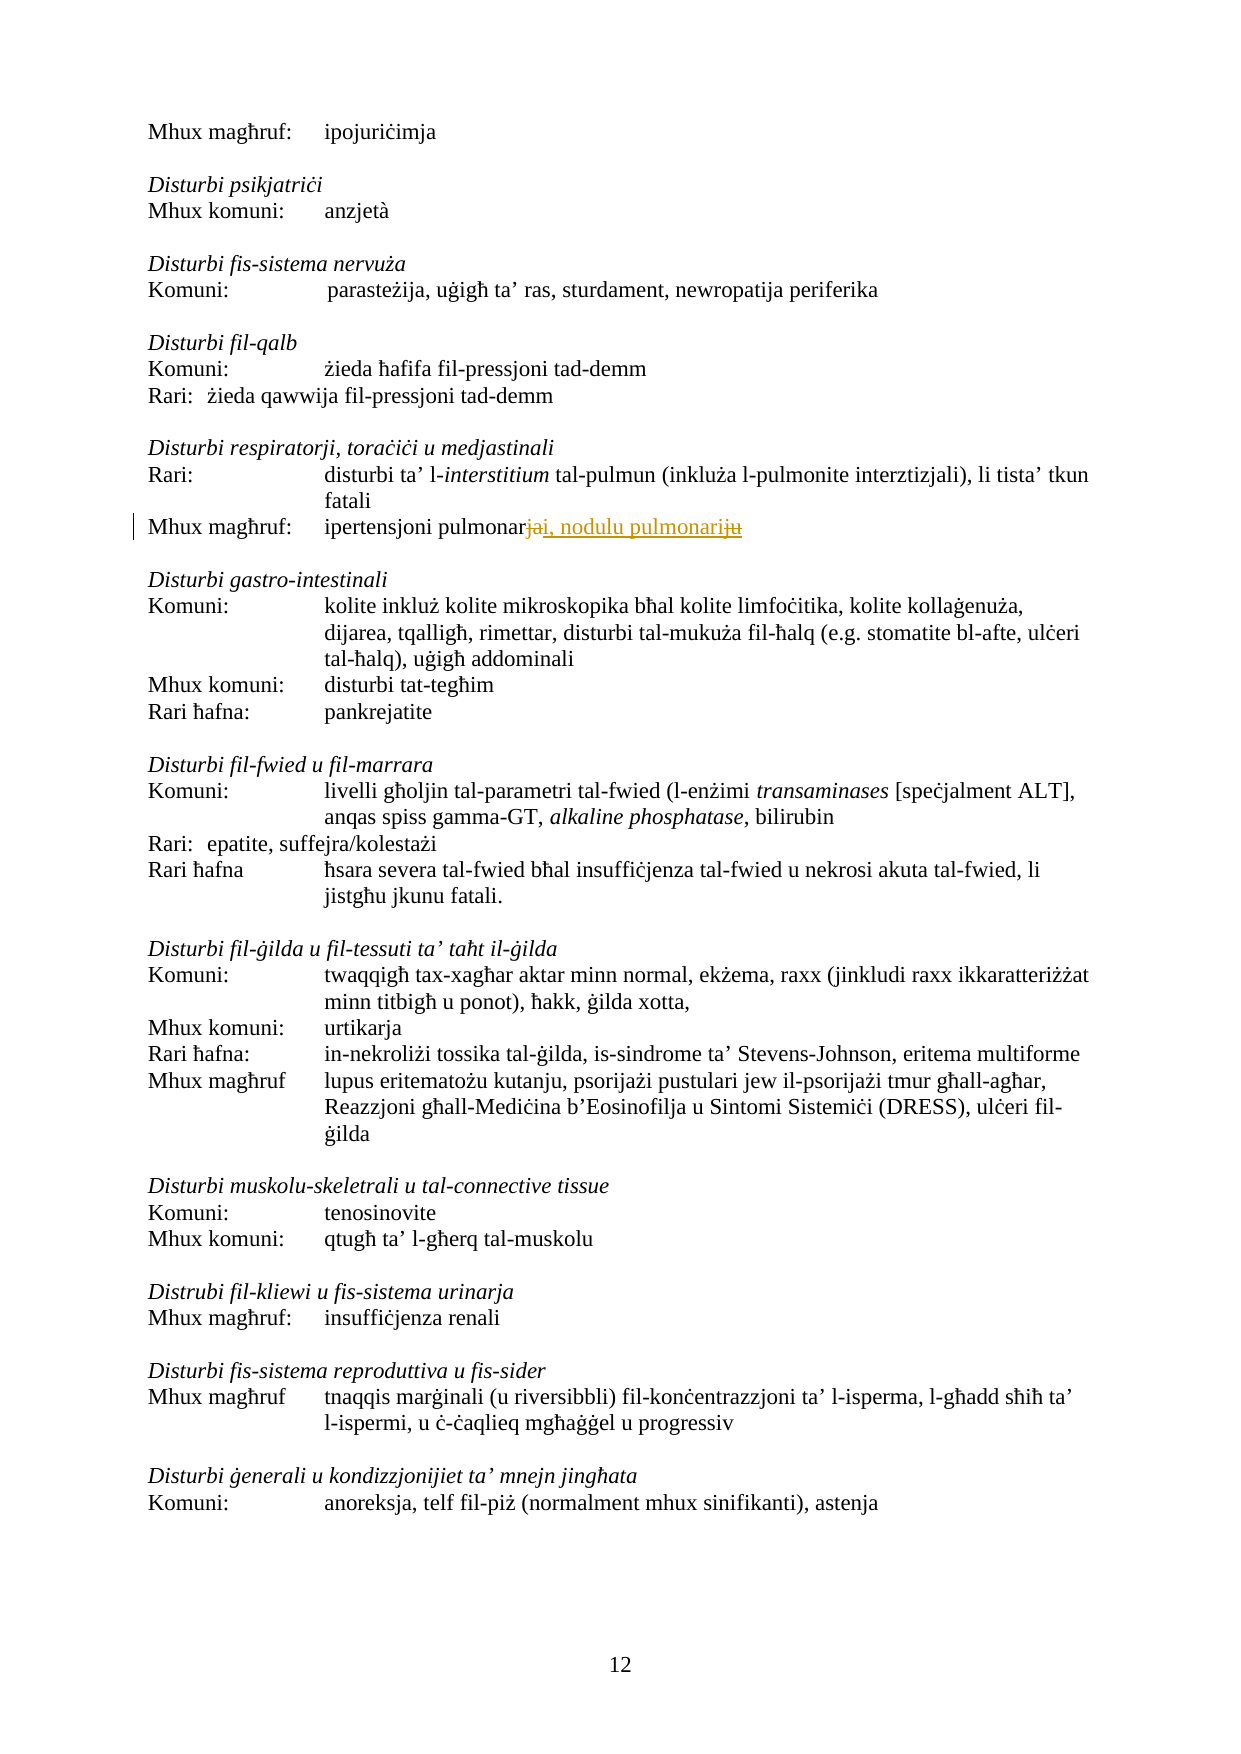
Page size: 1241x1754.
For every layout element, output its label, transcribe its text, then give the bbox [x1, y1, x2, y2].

text Disturbi gastro-intestinali [148, 566, 1092, 592]
text Komuni: livelli għoljin tal-parametri tal-fwied (l-enżimi transaminases [speċjalment ALT], anqas spiss gamma-GT, alkaline phosphatase, bilirubin [148, 777, 1092, 830]
text Rari: epatite, suffejra/kolestażi [148, 830, 1092, 856]
text Disturbi fis-sistema reproduttiva u fis-sider [148, 1357, 1092, 1383]
text Rari: disturbi ta’ l-interstitium tal-pulmun (inkluża l-pulmonite interztizjali), li tista’ tkun fatali [148, 461, 1092, 513]
text Disturbi fil-qalb [148, 329, 1092, 355]
text Mhux komuni: qtugħ ta’ l-għerq tal-muskolu [148, 1225, 1092, 1251]
text Distrubi fil-kliewi u fis-sistema urinarja [148, 1278, 1092, 1304]
text Mhux komuni: anzjetà [148, 197, 1092, 223]
text Komuni: parasteżija, uġigħ ta’ ras, sturdament, newropatija periferika [148, 276, 1092, 303]
text Mhux magħruf: ipertensjoni pulmonar [148, 513, 1092, 540]
text Rari ħafna ħsara severa tal-fwied bħal insuffiċjenza tal-fwied u nekrosi akuta tal-fwied, li jistgħu jkunu fatali. [148, 856, 1092, 909]
text Disturbi ġenerali u kondizzjonijiet ta’ mnejn jingħata [148, 1462, 1092, 1488]
text Disturbi respiratorji, toraċiċi u medjastinali [148, 434, 1092, 461]
text Mhux komuni: disturbi tat-tegħim [148, 672, 1092, 698]
text Mhux komuni: urtikarja [148, 1014, 1092, 1041]
text Komuni: anoreksja, telf fil-piż (normalment mhux sinifikanti), astenja [148, 1488, 1092, 1515]
text Mhux magħruf: ipojuriċimja [148, 118, 1092, 144]
text Disturbi fil-ġilda u fil-tessuti ta’ taħt il-ġilda [148, 935, 1092, 961]
text Komuni: żieda ħafifa fil-pressjoni tad-demm [148, 355, 1092, 382]
text Komuni: tenosinovite [148, 1199, 1092, 1225]
text Komuni: twaqqigħ tax-xagħar aktar minn normal, ekżema, raxx (jinkludi raxx ikkaratteriżżat minn titbigħ u ponot), ħakk, ġilda xotta, [148, 961, 1092, 1014]
text Disturbi psikjatriċi [148, 171, 1092, 197]
text Rari ħafna: in-nekroliżi tossika tal-ġilda, is-sindrome ta’ Stevens-Johnson, eritema multiforme [148, 1041, 1092, 1067]
text Disturbi fil-fwied u fil-marrara [148, 751, 1092, 777]
text Rari ħafna: pankrejatite [148, 698, 1092, 724]
text Mhux magħruf lupus eritematożu kutanju, psorijażi pustulari jew il-psorijażi tmur għall-agħar, Reazzjoni għall-Mediċina b’Eosinofilja u Sintomi Sistemiċi (DRESS), ulċeri fil-ġilda [148, 1067, 1092, 1146]
text Disturbi fis-sistema nervuża [148, 250, 1092, 276]
text Disturbi muskolu-skeletrali u tal-connective tissue [148, 1172, 1092, 1199]
text Mhux magħruf: insuffiċjenza renali [148, 1304, 1092, 1330]
text Komuni: kolite inkluż kolite mikroskopika bħal kolite limfoċitika, kolite kollaġenuża, dijarea, tqalligħ, rimettar, disturbi tal-mukuża fil-ħalq (e.g. stomatite bl-afte, ulċeri tal-ħalq), uġigħ addominali [148, 592, 1092, 672]
text Rari: żieda qawwija fil-pressjoni tad-demm [148, 382, 1092, 408]
text Mhux magħruf tnaqqis marġinali (u riversibbli) fil-konċentrazzjoni ta’ l-isperma, l-għadd sħiħ ta’ l-ispermi, u ċ-ċaqlieq mgħaġġel u progressiv [148, 1383, 1092, 1436]
